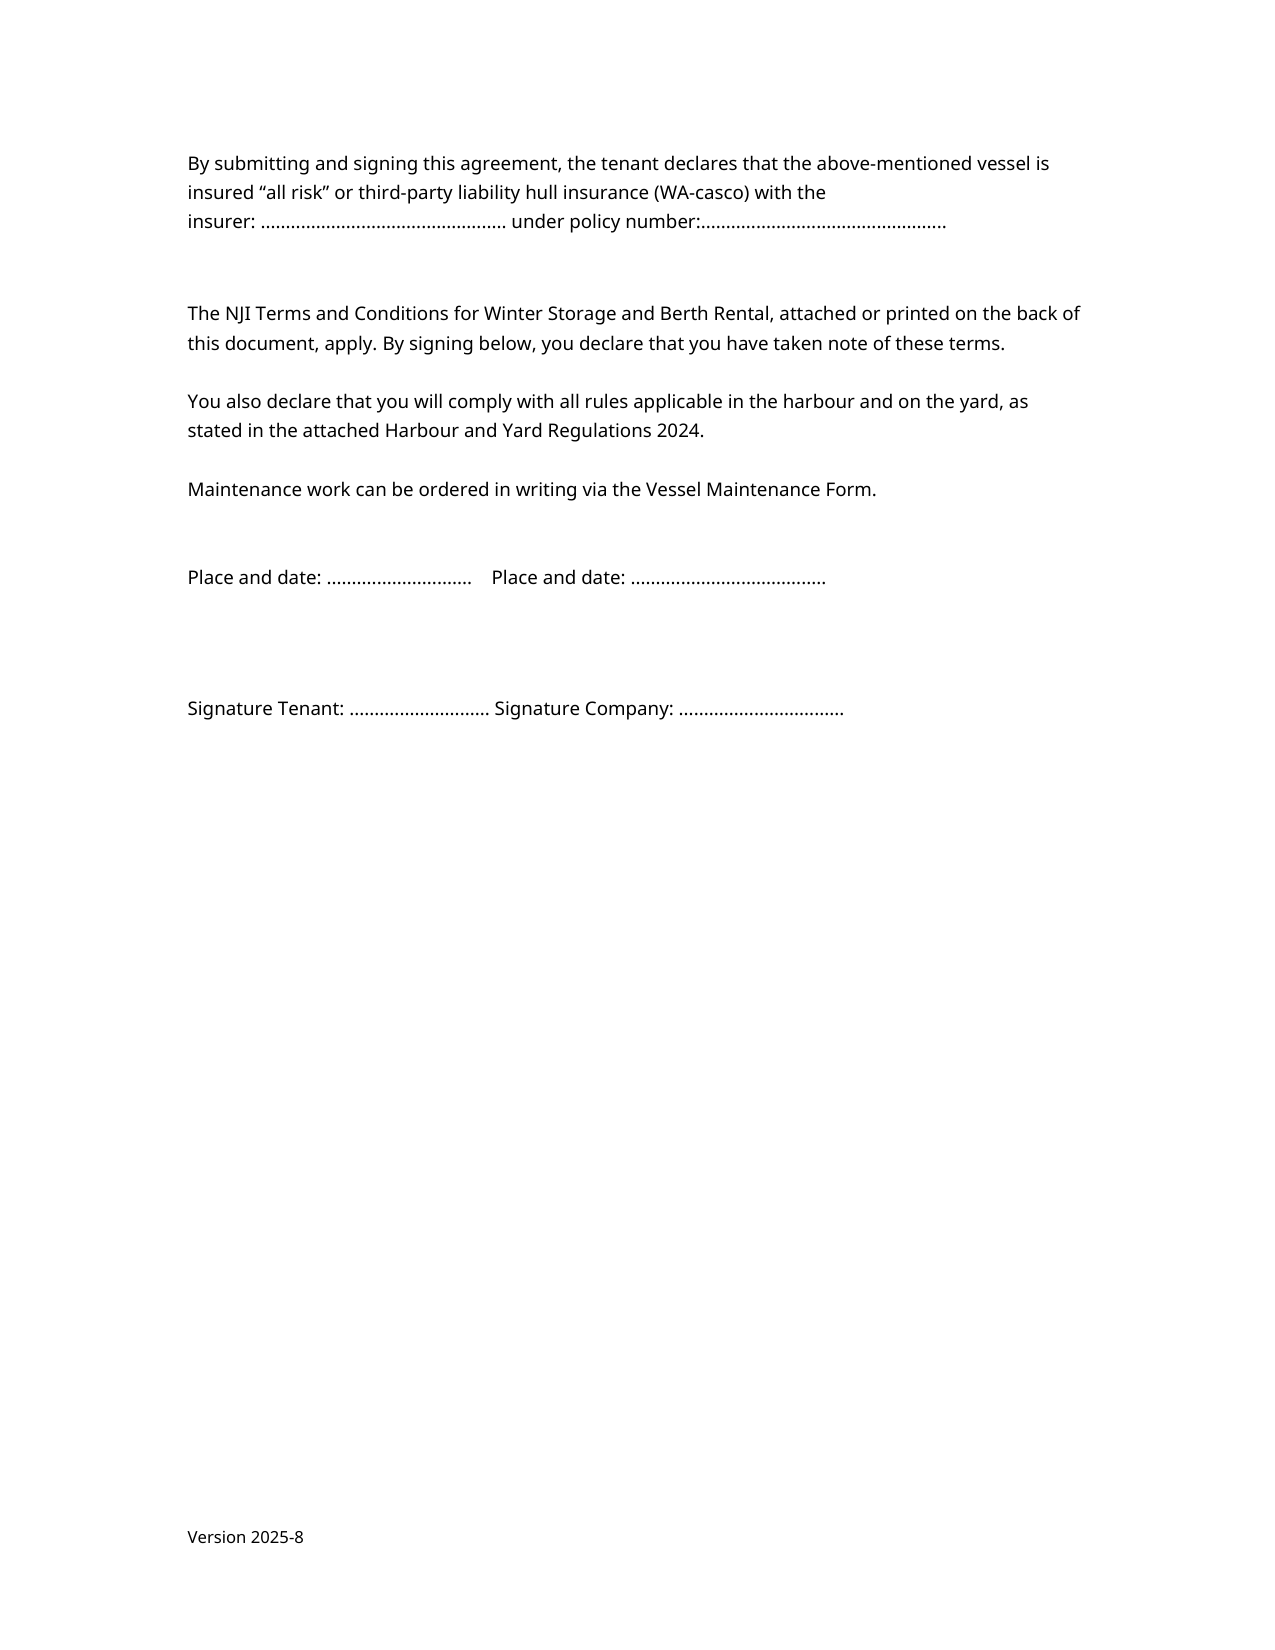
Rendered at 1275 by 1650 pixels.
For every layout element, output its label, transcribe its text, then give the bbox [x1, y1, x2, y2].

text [187, 150, 1087, 296]
text Signature Tenant: ............................ Signature Company: ................................. [187, 695, 1087, 783]
text The NJI Terms and Conditions for Winter Storage and Berth Rental, attached or printed on the back of this document, apply. By signing below, you declare that you have taken note of these terms. You also declare that you will comply with all rules applicable in the harbour and on the yard, as stated in the attached Harbour and Yard Regulations 2024. Maintenance work can be ordered in writing via the Vessel Maintenance Form. Place and date: ............................. Place and date: ....................................... [187, 301, 1087, 662]
